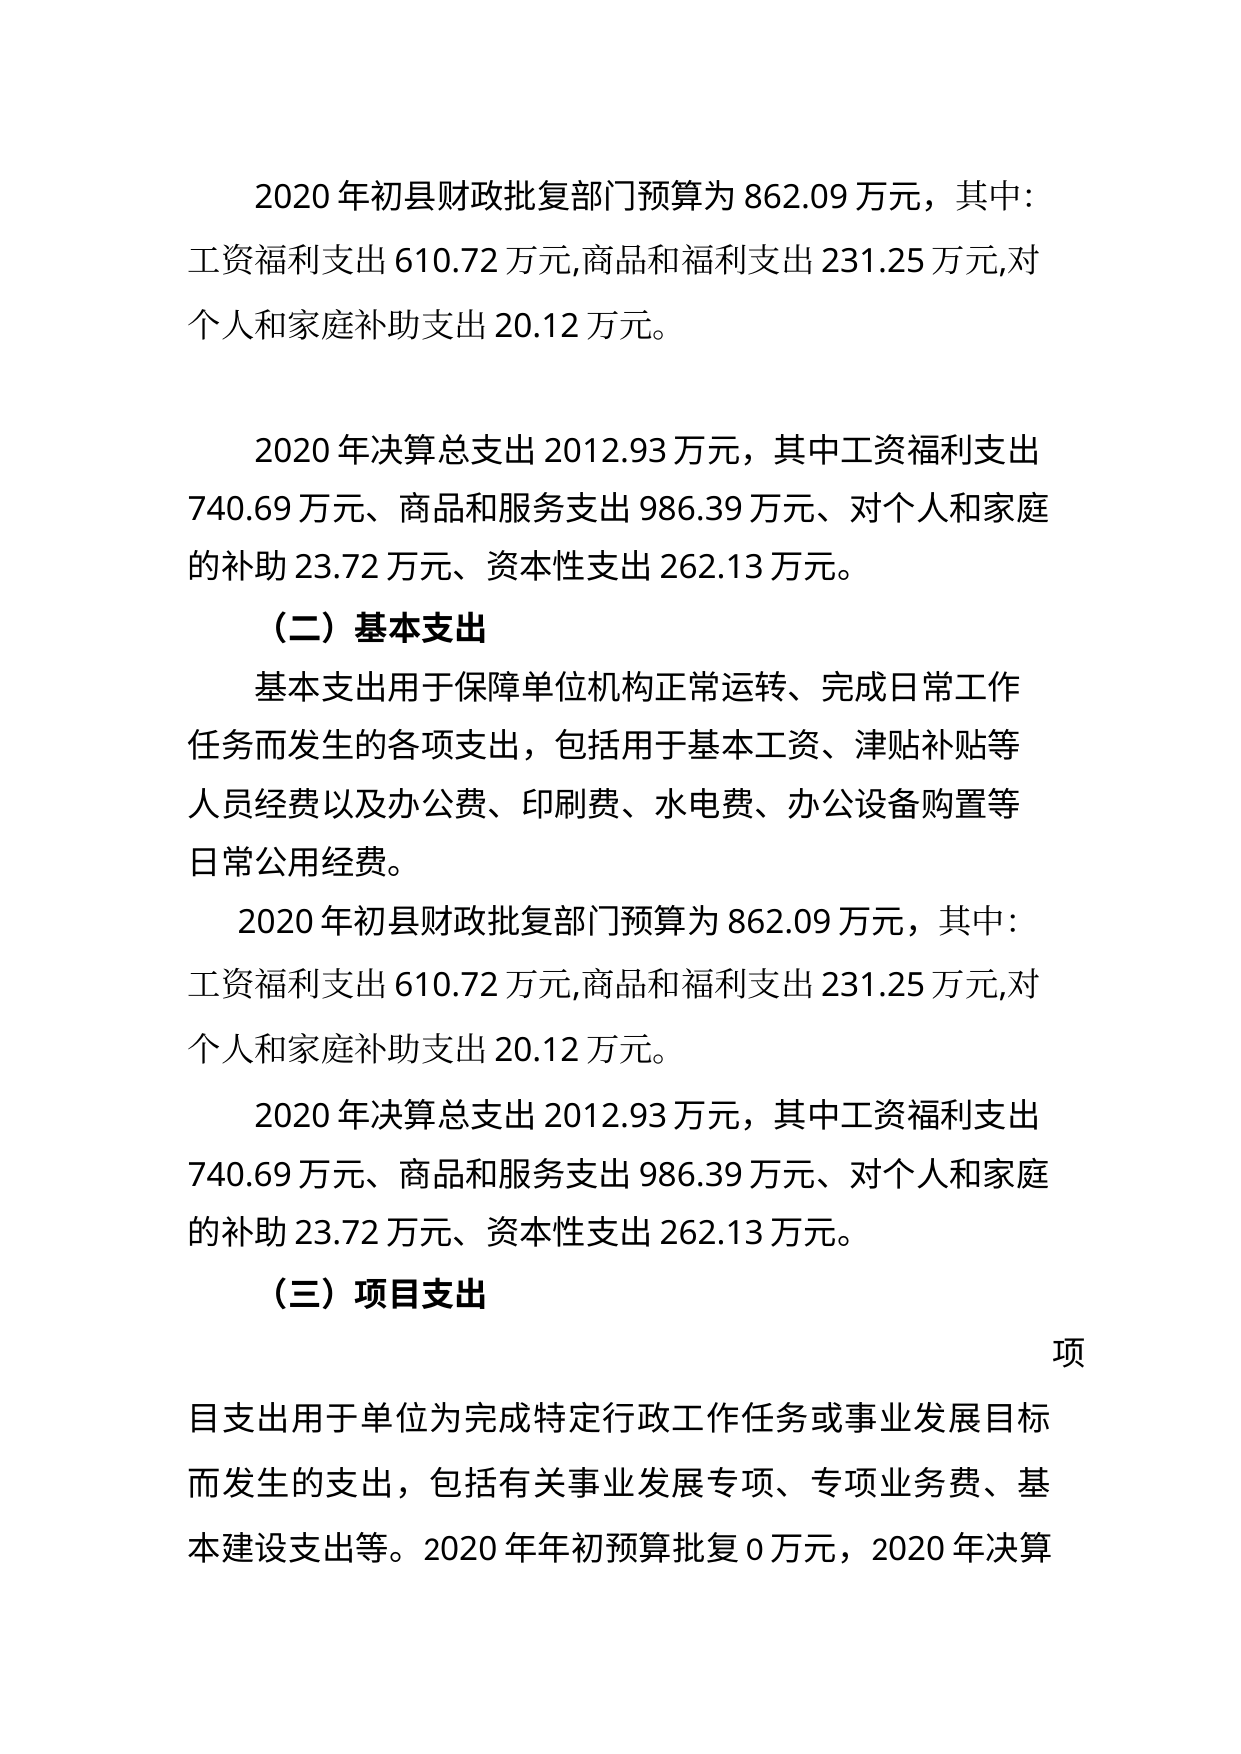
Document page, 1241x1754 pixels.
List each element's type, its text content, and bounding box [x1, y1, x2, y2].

text （三）项目支出 [187, 1256, 1053, 1319]
text 2020年初县财政批复部门预算为862.09万元，其中：工资福利支出610.72万元,商品和福利支出231.25万元,对个人和家庭补助支出20.12万元。 [187, 162, 1053, 357]
text 基本支出用于保障单位机构正常运转、完成日常工作任务而发生的各项支出，包括用于基本工资、津贴补贴等人员经费以及办公费、印刷费、水电费、办公设备购置等日常公用经费。 [187, 653, 1053, 886]
text （二）基本支出 [187, 590, 1053, 653]
text 2020年初县财政批复部门预算为862.09万元，其中：工资福利支出610.72万元,商品和福利支出231.25万元,对个人和家庭补助支出20.12万元。 [187, 886, 1053, 1081]
text 2020年决算总支出2012.93万元，其中工资福利支出740.69万元、商品和服务支出986.39万元、对个人和家庭的补助23.72万元、资本性支出262.13万元。 [187, 1081, 1053, 1256]
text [187, 1319, 1053, 1579]
text 2020年决算总支出2012.93万元，其中工资福利支出740.69万元、商品和服务支出986.39万元、对个人和家庭的补助23.72万元、资本性支出262.13万元。 [187, 415, 1053, 590]
